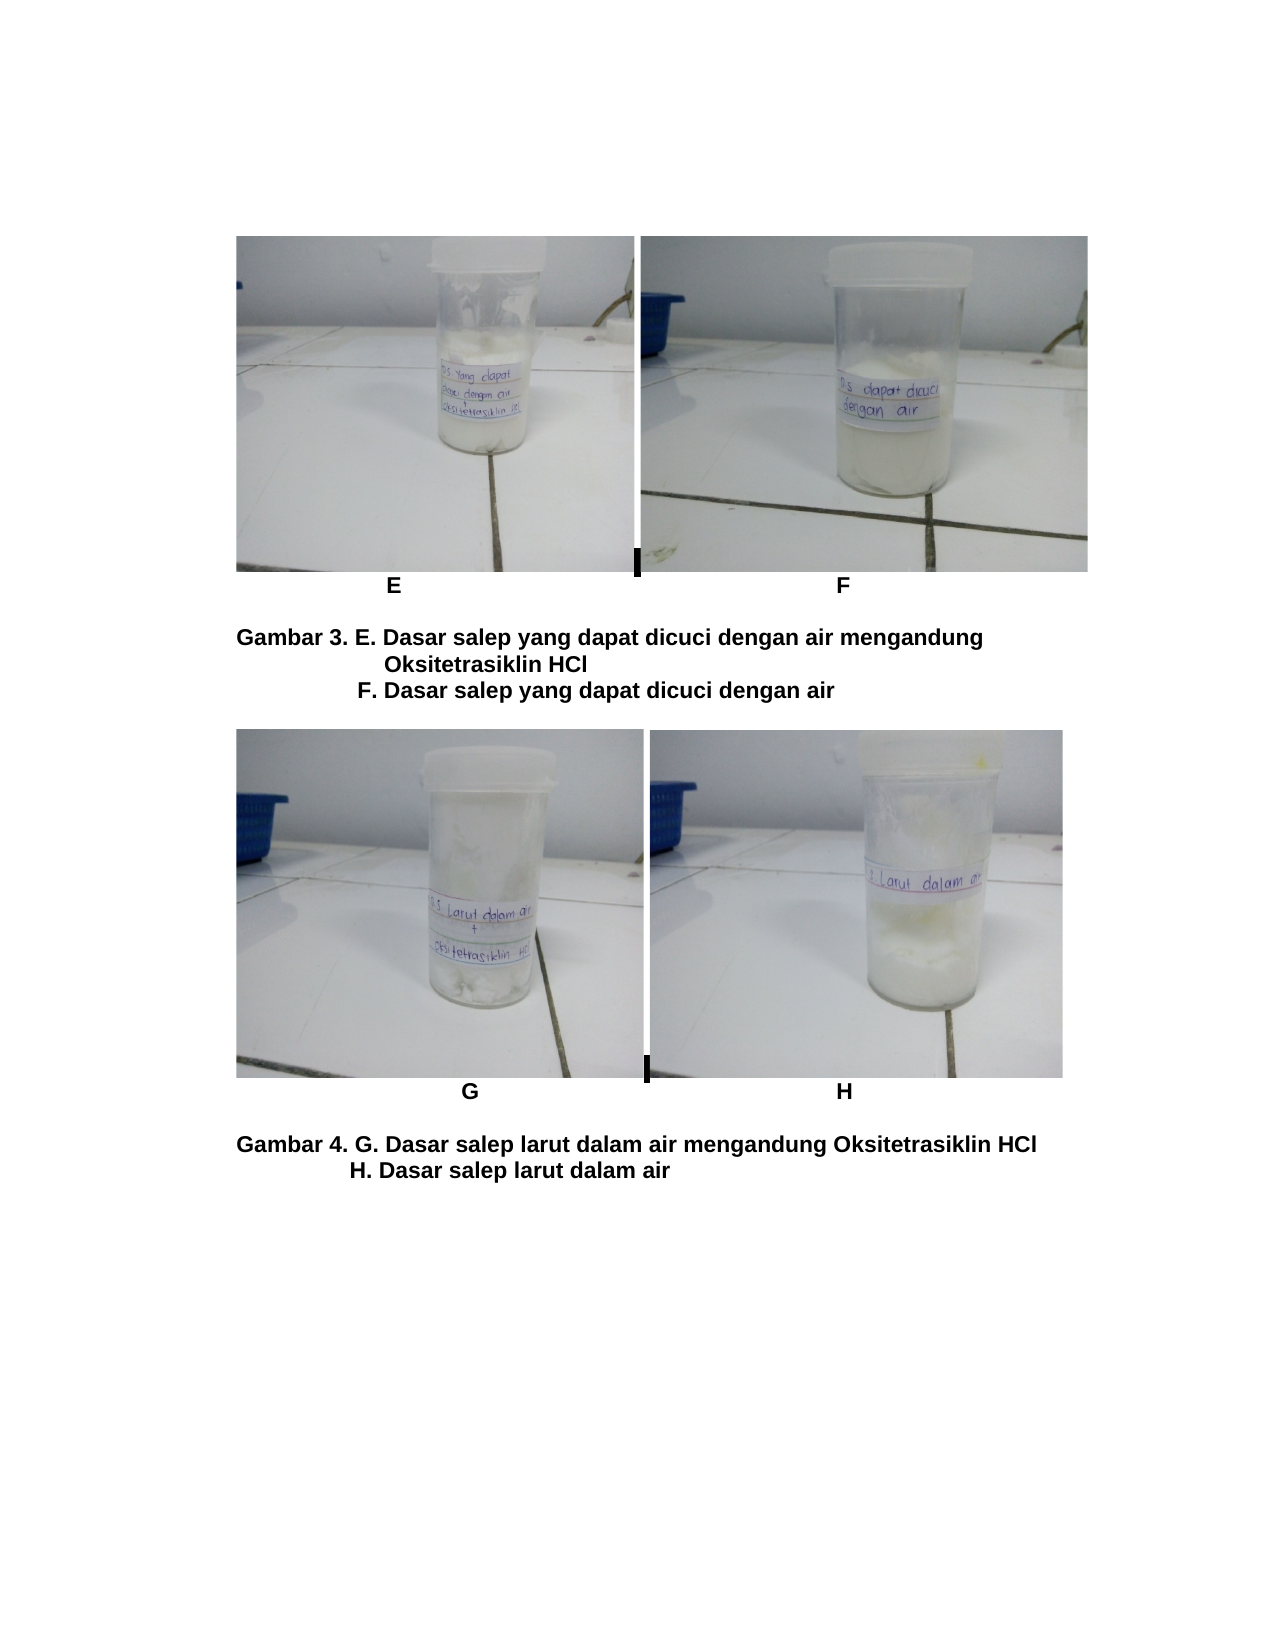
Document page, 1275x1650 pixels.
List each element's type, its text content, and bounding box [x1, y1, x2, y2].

text E F [236, 572, 1098, 598]
picture [236, 729, 644, 1078]
picture [236, 236, 635, 572]
text H. Dasar salep larut dalam air [236, 1157, 1098, 1183]
text F. Dasar salep yang dapat dicuci dengan air [236, 677, 1098, 703]
text Gambar 3. E. Dasar salep yang dapat dicuci dengan air mengandung Oksitetrasiklin HCl [236, 624, 1098, 677]
picture [649, 730, 1063, 1078]
picture [640, 236, 1088, 572]
text G H [236, 1078, 1098, 1104]
text Gambar 4. G. Dasar salep larut dalam air mengandung Oksitetrasiklin HCl [236, 1131, 1098, 1157]
